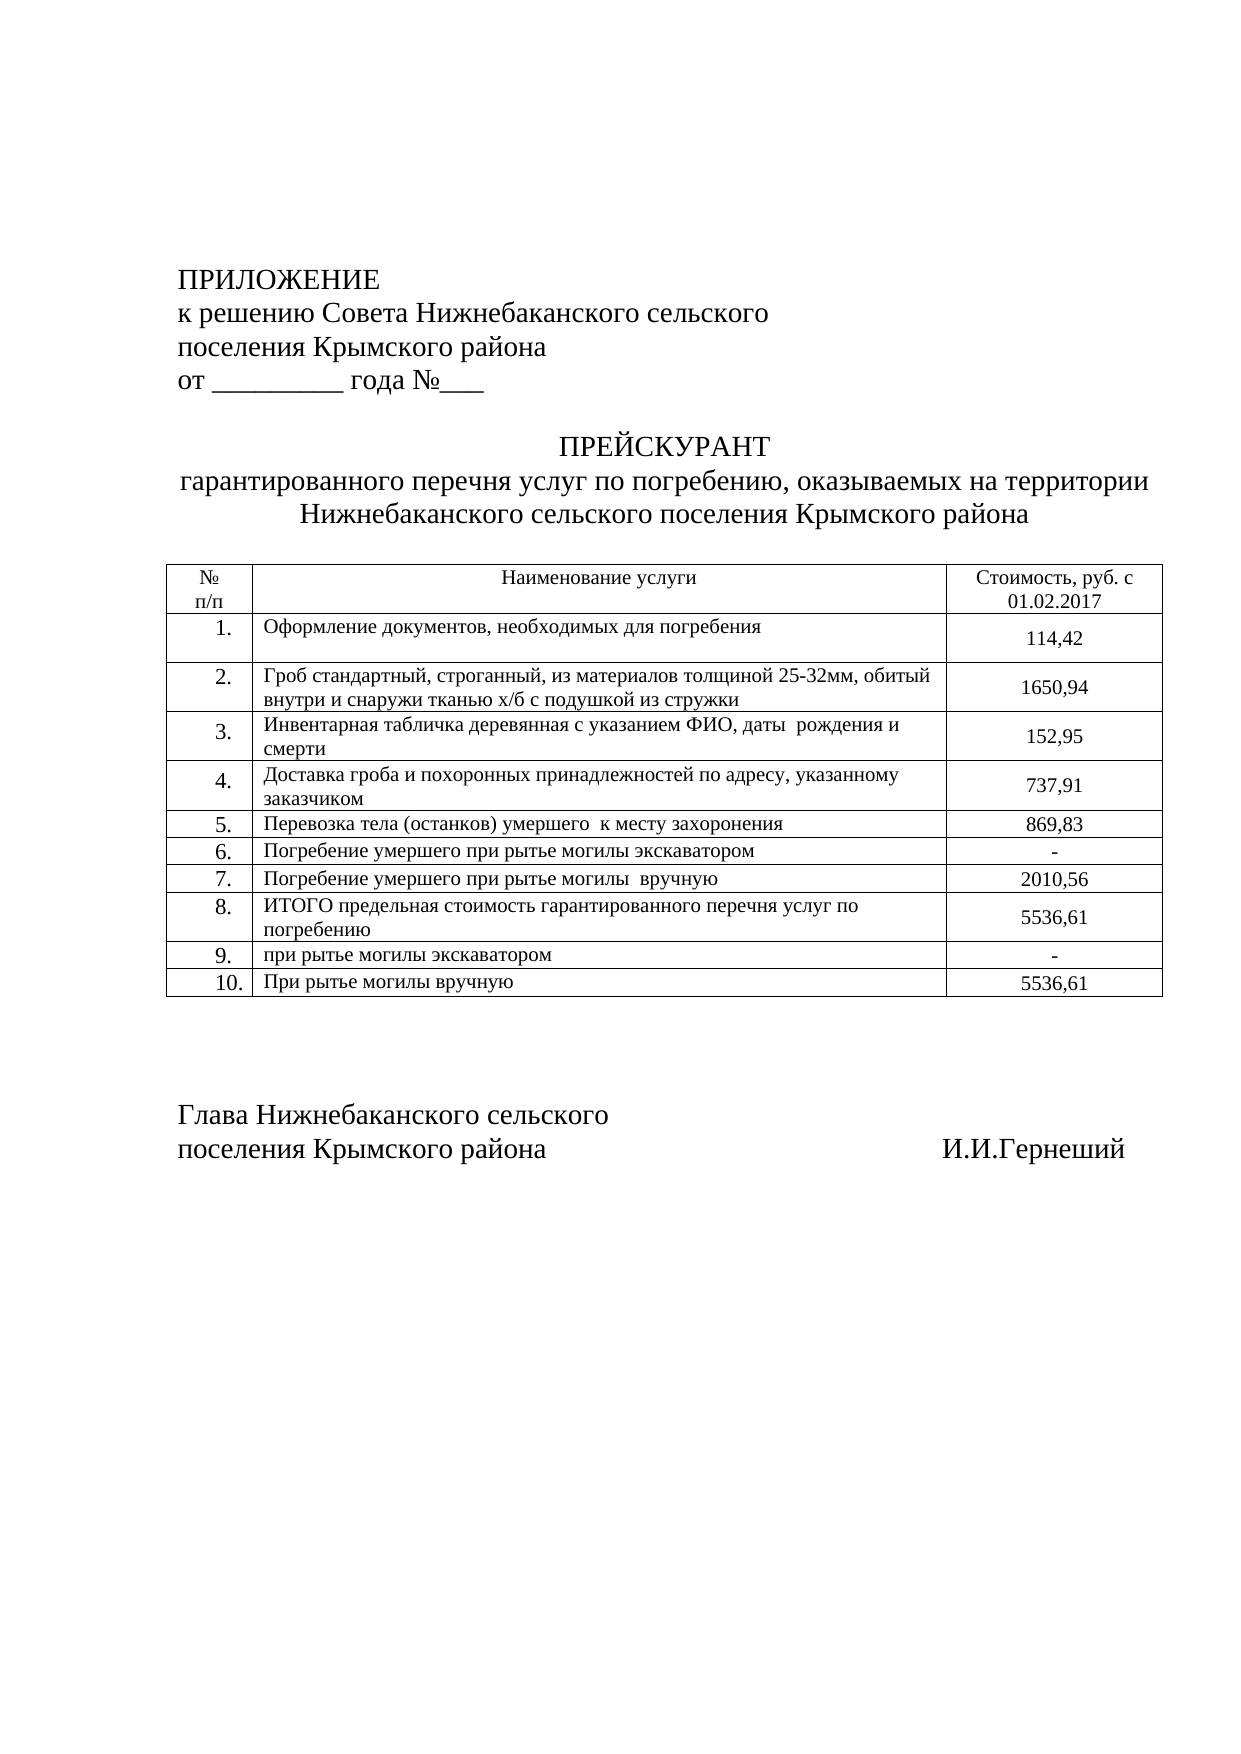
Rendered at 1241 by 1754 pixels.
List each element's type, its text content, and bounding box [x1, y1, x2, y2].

text поселения Крымского района [177, 329, 1152, 362]
table_cell 5536,61 [947, 969, 1162, 996]
table_cell 1650,94 [947, 663, 1162, 711]
table_cell 2010,56 [947, 865, 1162, 892]
text гарантированного перечня услуг по погребению, оказываемых на территории Нижнебаканского сельского поселения Крымского района [177, 463, 1152, 530]
table_cell Оформление документов, необходимых для погребения [253, 614, 946, 662]
text поселения Крымского района И.И.Гернеший [177, 1131, 1152, 1164]
table_cell Погребение умершего при рытье могилы экскаватором [253, 838, 946, 864]
table_cell Инвентарная табличка деревянная с указанием ФИО, даты рождения и смерти [253, 712, 946, 760]
table_cell [167, 614, 252, 662]
table_cell [167, 712, 252, 760]
text ПРЕЙСКУРАНТ [177, 429, 1152, 463]
table_cell - [947, 838, 1162, 864]
table_cell 737,91 [947, 761, 1162, 809]
table_cell [167, 969, 252, 996]
table_cell [167, 893, 252, 941]
text к решению Совета Нижнебаканского сельского [177, 295, 1152, 329]
table_cell Гроб стандартный, строганный, из материалов толщиной 25-32мм, обитый внутри и снаружи тканью х/б с подушкой из стружки [253, 663, 946, 711]
table_cell Перевозка тела (останков) умершего к месту захоронения [253, 811, 946, 837]
text ПРИЛОЖЕНИЕ [177, 262, 1152, 295]
table_cell [167, 761, 252, 809]
table_cell При рытье могилы вручную [253, 969, 946, 996]
table_header Стоимость, руб. с 01.02.2017 [947, 565, 1162, 613]
table_cell Доставка гроба и похоронных принадлежностей по адресу, указанному заказчиком [253, 761, 946, 809]
table_cell 869,83 [947, 811, 1162, 837]
text Глава Нижнебаканского сельского [177, 1097, 1152, 1131]
table_cell - [947, 942, 1162, 968]
table_cell 114,42 [947, 614, 1162, 662]
table_cell ИТОГО предельная стоимость гарантированного перечня услуг по погребению [253, 893, 946, 941]
table_cell при рытье могилы экскаватором [253, 942, 946, 968]
table_cell 5536,61 [947, 893, 1162, 941]
table_header № п/п [167, 565, 252, 613]
table_cell [167, 942, 252, 968]
table_cell 152,95 [947, 712, 1162, 760]
table_cell [167, 838, 252, 864]
table_cell [167, 865, 252, 892]
text от _________ года №___ [177, 362, 1152, 396]
table_header Наименование услуги [253, 565, 946, 613]
table_cell [167, 663, 252, 711]
table_cell [167, 811, 252, 837]
table_cell Погребение умершего при рытье могилы вручную [253, 865, 946, 892]
